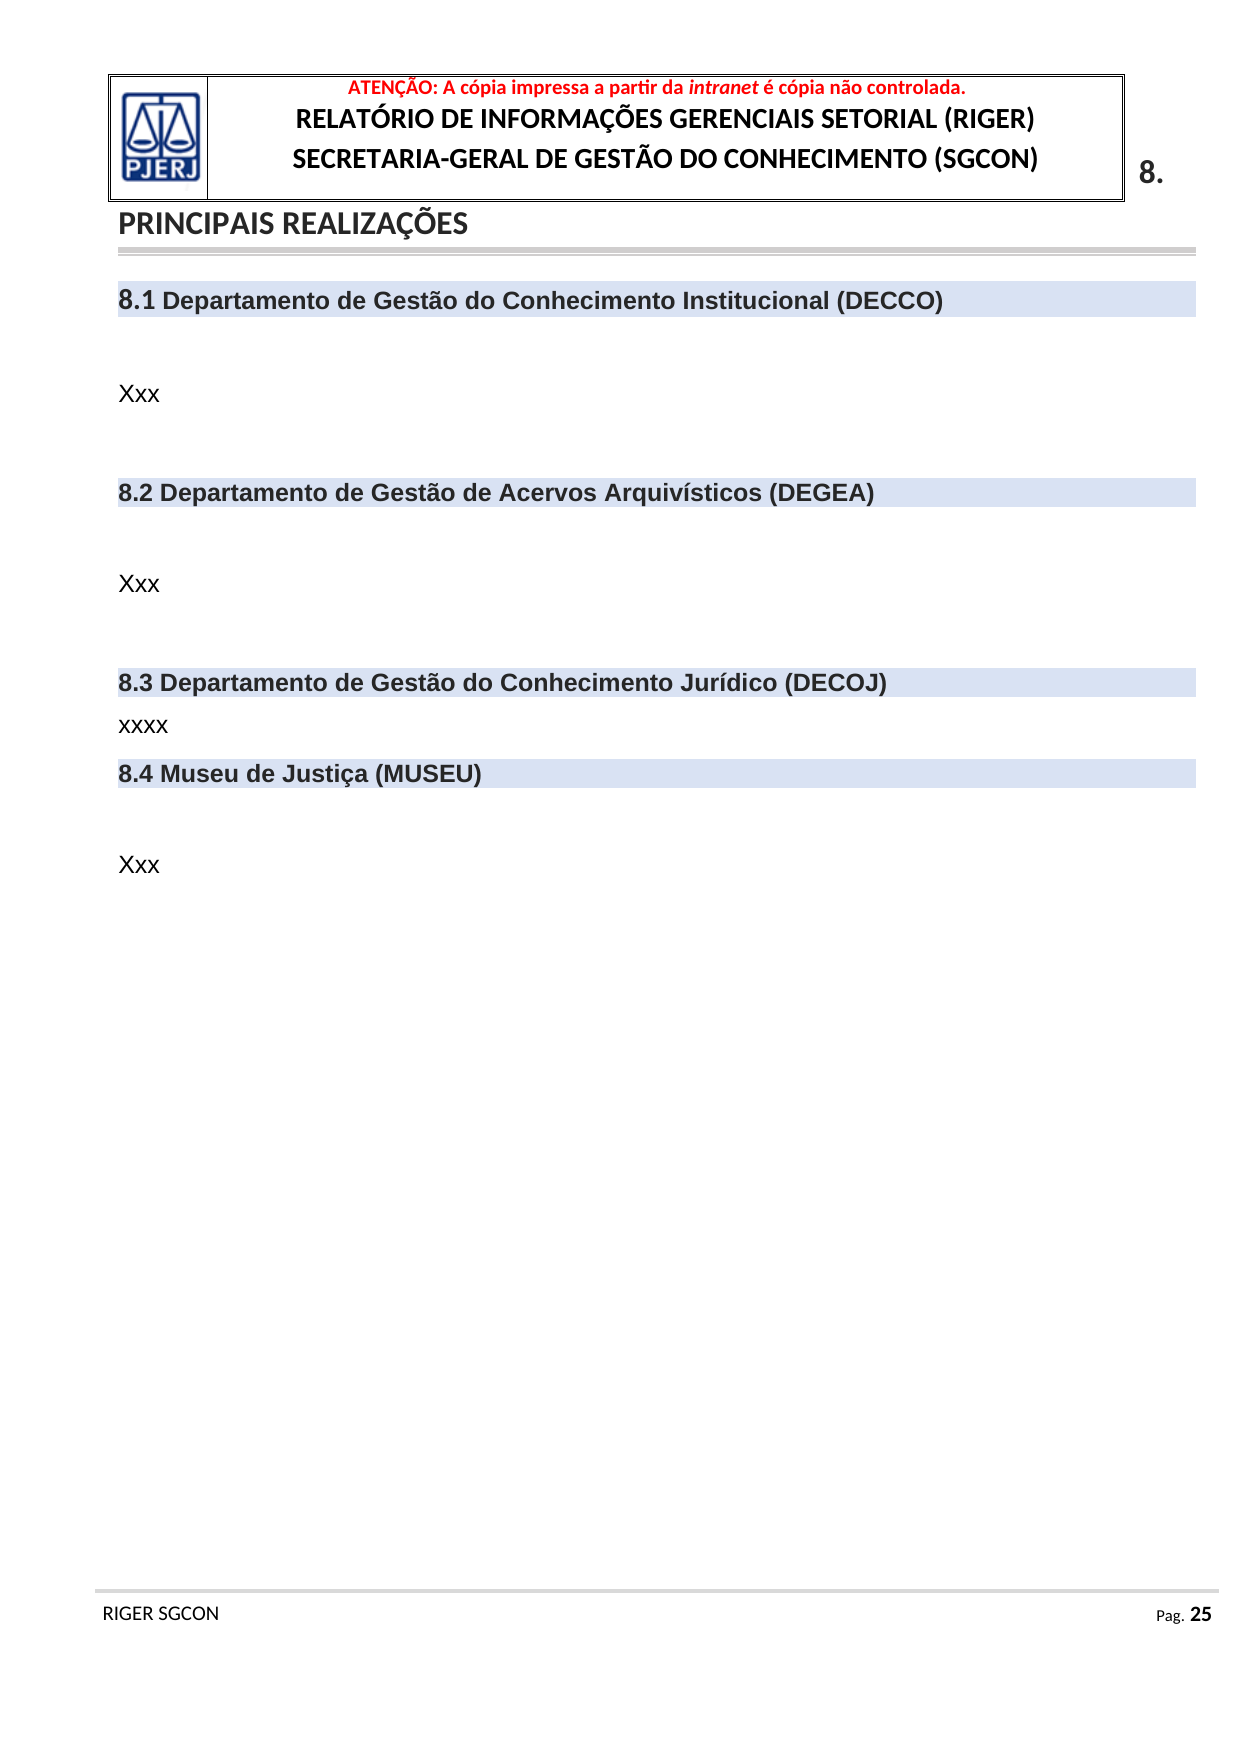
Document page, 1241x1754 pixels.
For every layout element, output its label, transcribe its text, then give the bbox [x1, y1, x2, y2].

text Xxx [118, 569, 1196, 598]
subtitle 8. PRINCIPAIS REALIZAÇÕES [118, 151, 1196, 247]
picture [116, 85, 207, 191]
subtitle 8.1 Departamento de Gestão do Conhecimento Institucional (DECCO) [118, 281, 1196, 317]
text xxxx [118, 710, 1196, 738]
subtitle 8.4 Museu de Justiça (MUSEU) [118, 759, 1196, 788]
text Xxx [118, 379, 1196, 407]
text Xxx [118, 850, 1196, 879]
subtitle 8.3 Departamento de Gestão do Conhecimento Jurídico (DECOJ) [118, 668, 1196, 697]
subtitle 8.2 Departamento de Gestão de Acervos Arquivísticos (DEGEA) [118, 478, 1196, 507]
